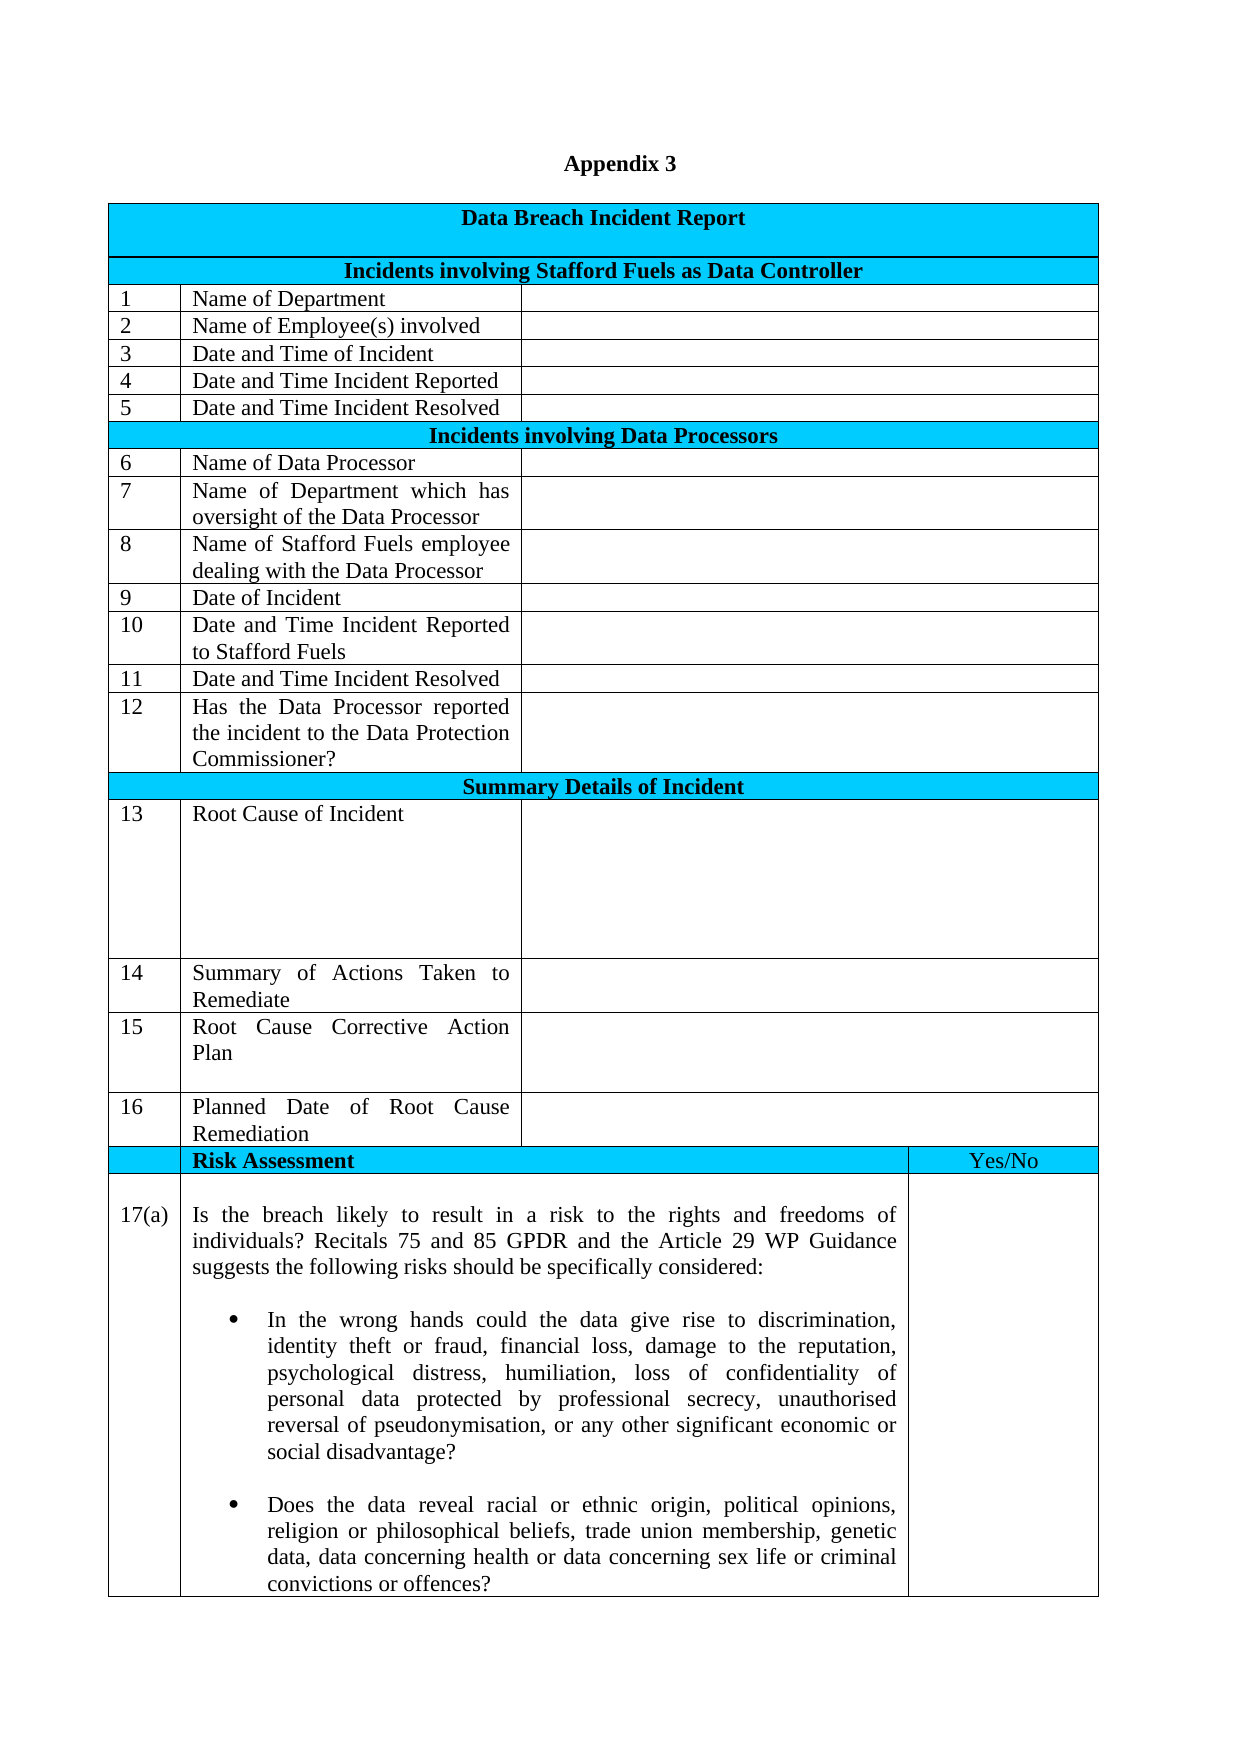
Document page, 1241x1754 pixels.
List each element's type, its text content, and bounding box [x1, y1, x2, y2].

table_cell Has the Data Processor reported the incident to the Data Protection Commissioner? [181, 693, 521, 772]
table_cell 6 [109, 449, 180, 476]
table_cell [522, 693, 1098, 772]
table_cell Date and Time of Incident [181, 340, 521, 366]
table_cell Planned Date of Root Cause Remediation [181, 1093, 521, 1146]
table_cell Name of Stafford Fuels employee dealing with the Data Processor [181, 530, 521, 583]
table_cell [522, 395, 1098, 421]
table_cell Root Cause Corrective Action Plan [181, 1013, 521, 1092]
table_cell [522, 612, 1098, 664]
table_cell Summary Details of Incident [109, 773, 1098, 799]
table_cell [522, 1093, 1098, 1146]
table_cell 1 [109, 285, 180, 311]
table_cell 9 [109, 584, 180, 611]
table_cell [181, 1174, 908, 1596]
table_cell Name of Department which has oversight of the Data Processor [181, 477, 521, 529]
table_cell Yes/No [909, 1147, 1098, 1173]
table_cell Summary of Actions Taken to Remediate [181, 959, 521, 1012]
table_cell Date and Time Incident Reported to Stafford Fuels [181, 612, 521, 664]
table_cell Incidents involving Stafford Fuels as Data Controller [109, 258, 1098, 284]
table_cell [522, 800, 1098, 958]
table_cell [522, 1013, 1098, 1092]
table_cell 17(a) [109, 1174, 180, 1596]
table_cell [522, 312, 1098, 339]
table_cell 11 [109, 665, 180, 692]
table_cell [109, 1147, 180, 1173]
table_cell [522, 340, 1098, 366]
table_cell Root Cause of Incident [181, 800, 521, 958]
table_cell [522, 449, 1098, 476]
table_cell 14 [109, 959, 180, 1012]
table_cell Risk Assessment [181, 1147, 908, 1173]
table_cell [909, 1174, 1098, 1596]
text Appendix 3 [150, 150, 1090, 176]
table_cell [522, 477, 1098, 529]
table_cell 16 [109, 1093, 180, 1146]
table_cell 10 [109, 612, 180, 664]
table_cell Name of Employee(s) involved [181, 312, 521, 339]
table_cell [522, 285, 1098, 311]
table_cell [522, 530, 1098, 583]
table_cell 4 [109, 367, 180, 393]
table_cell Date and Time Incident Resolved [181, 395, 521, 421]
table_cell [522, 959, 1098, 1012]
table_cell 12 [109, 693, 180, 772]
table_cell Date of Incident [181, 584, 521, 611]
table_cell [522, 665, 1098, 692]
table_cell 15 [109, 1013, 180, 1092]
table_cell Incidents involving Data Processors [109, 422, 1098, 448]
table_cell Name of Department [181, 285, 521, 311]
table_cell [522, 584, 1098, 611]
table_cell [522, 367, 1098, 393]
table_cell 2 [109, 312, 180, 339]
table_cell 7 [109, 477, 180, 529]
table_cell Name of Data Processor [181, 449, 521, 476]
table_header Data Breach Incident Report [109, 204, 1098, 256]
table_cell Date and Time Incident Resolved [181, 665, 521, 692]
table_cell 3 [109, 340, 180, 366]
table_cell 13 [109, 800, 180, 958]
table_cell 5 [109, 395, 180, 421]
table_cell Date and Time Incident Reported [181, 367, 521, 393]
table_cell 8 [109, 530, 180, 583]
